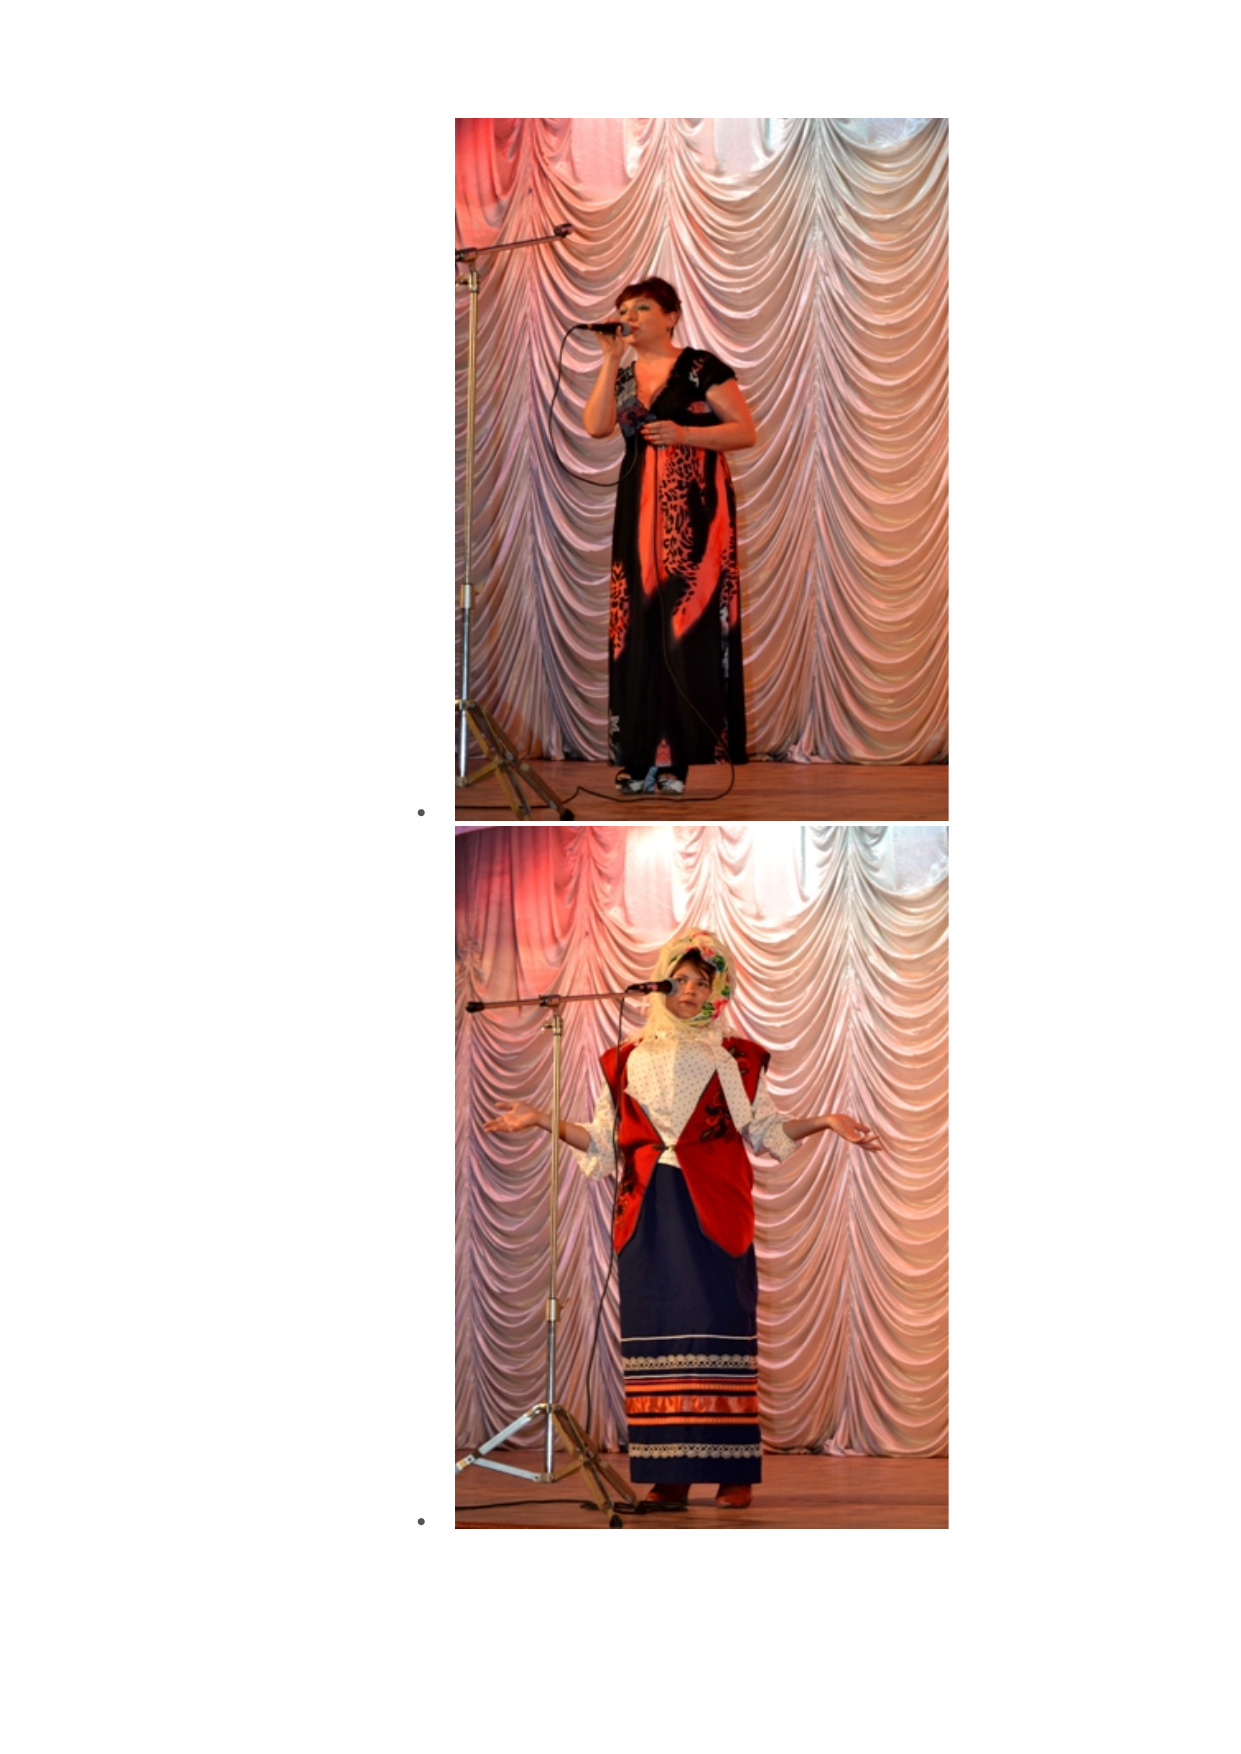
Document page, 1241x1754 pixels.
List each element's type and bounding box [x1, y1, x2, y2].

picture [455, 118, 949, 821]
picture [455, 826, 949, 1529]
